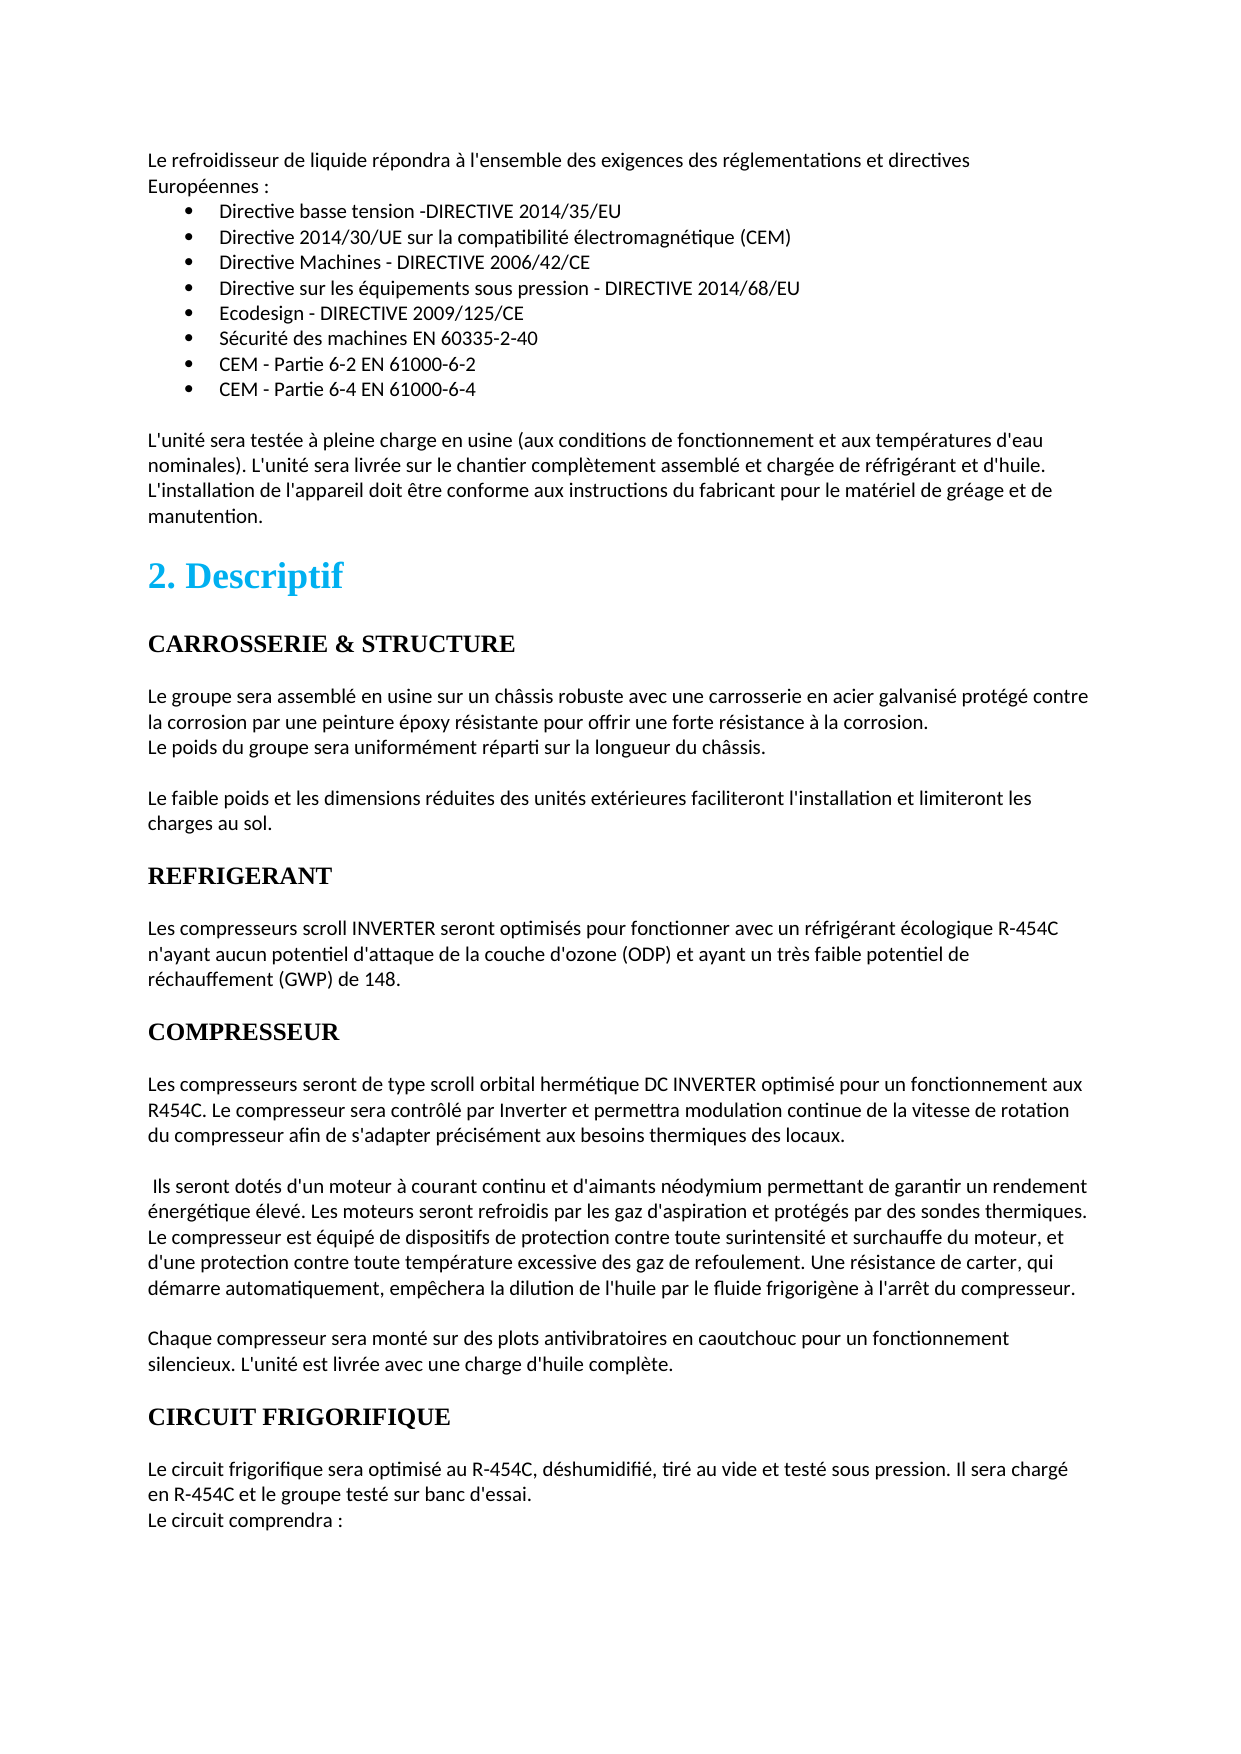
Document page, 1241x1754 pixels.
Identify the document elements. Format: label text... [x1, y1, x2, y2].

text · Directive 2014/30/UE sur la compatibilité électromagnétique (CEM) [185, 224, 1093, 249]
text · Sécurité des machines EN 60335-2-40 [185, 326, 1093, 351]
text Ils seront dotés d'un moteur à courant continu et d'aimants néodymium permettant de garantir un rendement énergétique élevé. Les moteurs seront refroidis par les gaz d'aspiration et protégés par des sondes thermiques. [148, 1173, 1093, 1224]
text · Directive Machines - DIRECTIVE 2006/42/CE [185, 249, 1093, 275]
text Le groupe sera assemblé en usine sur un châssis robuste avec une carrosserie en acier galvanisé protégé contre la corrosion par une peinture époxy résistante pour offrir une forte résistance à la corrosion. Le poids du groupe sera uniformément réparti sur la longueur du châssis. [148, 683, 1093, 760]
text L'unité sera testée à pleine charge en usine (aux conditions de fonctionnement et aux températures d'eau nominales). L'unité sera livrée sur le chantier complètement assemblé et chargée de réfrigérant et d'huile. L'installation de l'appareil doit être conforme aux instructions du fabricant pour le matériel de gréage et de manutention. [148, 427, 1093, 528]
text Le circuit frigorifique sera optimisé au R-454C, déshumidifié, tiré au vide et testé sous pression. Il sera chargé en R-454C et le groupe testé sur banc d'essai. Le circuit comprendra : [148, 1456, 1093, 1532]
text Les compresseurs seront de type scroll orbital hermétique DC INVERTER optimisé pour un fonctionnement aux R454C. Le compresseur sera contrôlé par Inverter et permettra modulation continue de la vitesse de rotation du compresseur afin de s'adapter précisément aux besoins thermiques des locaux. [148, 1071, 1093, 1148]
text Chaque compresseur sera monté sur des plots antivibratoires en caoutchouc pour un fonctionnement silencieux. L'unité est livrée avec une charge d'huile complète. [148, 1326, 1093, 1376]
text · CEM - Partie 6-2 EN 61000-6-2 [185, 351, 1093, 376]
text · Directive basse tension -DIRECTIVE 2014/35/EU [185, 198, 1093, 224]
text REFRIGERANT [148, 861, 1093, 890]
text · Ecodesign - DIRECTIVE 2009/125/CE [185, 300, 1093, 326]
text 2. Descriptif [148, 554, 1093, 597]
text · Directive sur les équipements sous pression - DIRECTIVE 2014/68/EU [185, 275, 1093, 300]
text Les compresseurs scroll INVERTER seront optimisés pour fonctionner avec un réfrigérant écologique R-454C n'ayant aucun potentiel d'attaque de la couche d'ozone (ODP) et ayant un très faible potentiel de réchauffement (GWP) de 148. [148, 916, 1093, 992]
text CIRCUIT FRIGORIFIQUE [148, 1402, 1093, 1431]
text Le refroidisseur de liquide répondra à l'ensemble des exigences des réglementations et directives Européennes : [148, 148, 1093, 198]
text COMPRESSEUR [148, 1017, 1093, 1046]
text CARROSSERIE & STRUCTURE [148, 629, 1093, 658]
text · CEM - Partie 6-4 EN 61000-6-4 [185, 376, 1093, 402]
text Le compresseur est équipé de dispositifs de protection contre toute surintensité et surchauffe du moteur, et d'une protection contre toute température excessive des gaz de refoulement. Une résistance de carter, qui démarre automatiquement, empêchera la dilution de l'huile par le fluide frigorigène à l'arrêt du compresseur. [148, 1224, 1093, 1300]
text Le faible poids et les dimensions réduites des unités extérieures faciliteront l'installation et limiteront les charges au sol. [148, 785, 1093, 836]
